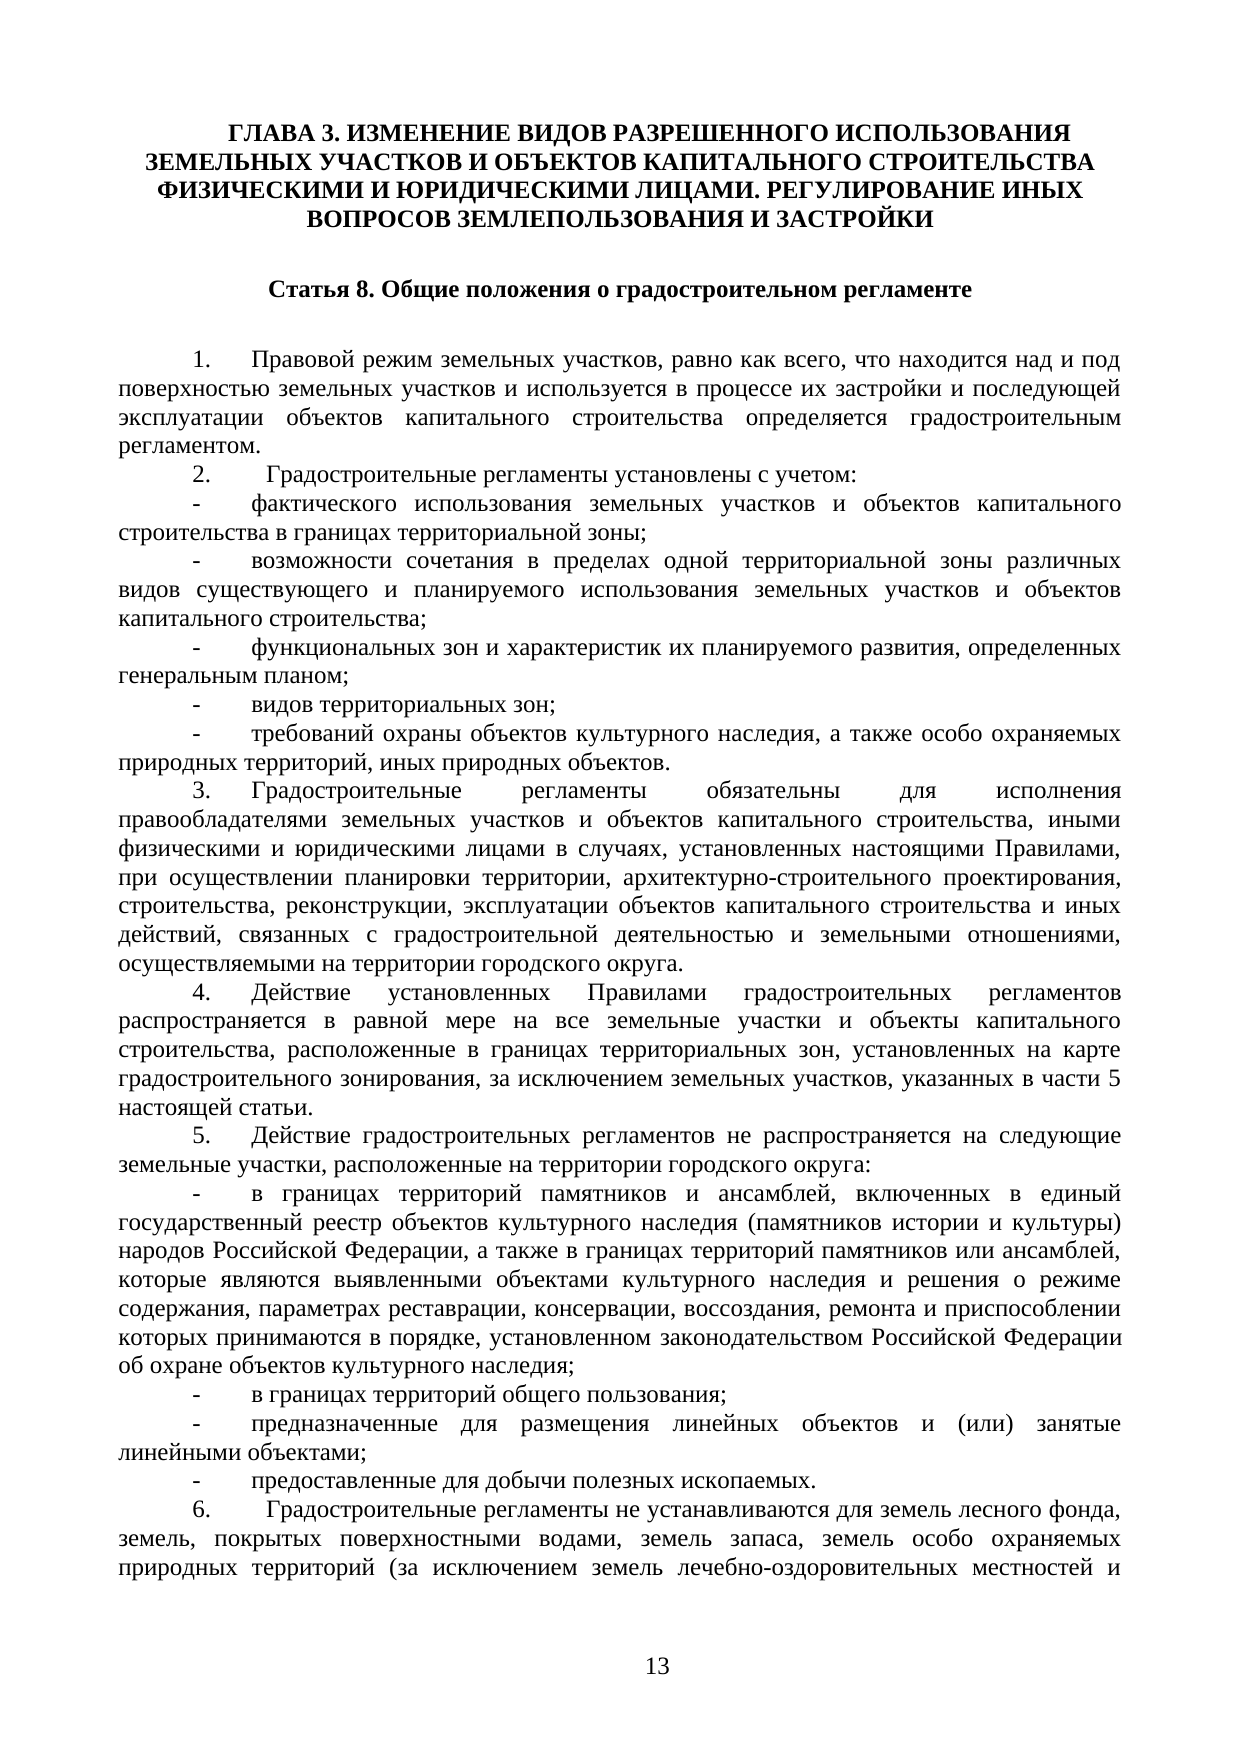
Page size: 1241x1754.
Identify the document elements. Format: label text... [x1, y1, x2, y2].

text - требований охраны объектов культурного наследия, а также особо охраняемых природных территорий, иных природных объектов. [118, 718, 1122, 776]
text - функциональных зон и характеристик их планируемого развития, определенных генеральным планом; [118, 632, 1122, 689]
text - фактического использования земельных участков и объектов капитального строительства в границах территориальной зоны; [118, 488, 1122, 546]
text - возможности сочетания в пределах одной территориальной зоны различных видов существующего и планируемого использования земельных участков и объектов капитального строительства; [118, 546, 1122, 632]
text - предоставленные для добычи полезных ископаемых. [192, 1466, 1122, 1494]
subtitle Глава 3. Изменение видов разрешенного использования земельных участков и объектов капитального строительства физическими и юридическими лицами. Регулирование иных вопросов землепользования и застройки [118, 118, 1122, 233]
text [118, 1494, 1122, 1581]
text - видов территориальных зон; [118, 689, 1122, 718]
list Правовой режим земельных участков, равно как всего, что находится над и под поверхностью земельных участков и используется в процессе их застройки и последующей эксплуатации объектов капитального строительства определяется градостроительным регламентом. [118, 344, 1122, 459]
text 5. Действие градостроительных регламентов не распространяется на следующие земельные участки, расположенные на территории городского округа: [118, 1121, 1122, 1178]
text 4. Действие установленных Правилами градостроительных регламентов распространяется в равной мере на все земельные участки и объекты капитального строительства, расположенные в границах территориальных зон, установленных на карте градостроительного зонирования, за исключением земельных участков, указанных в части 5 настоящей статьи. [118, 977, 1122, 1121]
subtitle Статья 8. Общие положения о градостроительном регламенте [118, 274, 1122, 303]
text - предназначенные для размещения линейных объектов и (или) занятые линейными объектами; [118, 1408, 1122, 1466]
list Градостроительные регламенты установлены с учетом: [118, 459, 1122, 488]
text - в границах территорий общего пользования; [192, 1379, 1122, 1408]
text 3. Градостроительные регламенты обязательны для исполнения правообладателями земельных участков и объектов капитального строительства, иными физическими и юридическими лицами в случаях, установленных настоящими Правилами, при осуществлении планировки территории, архитектурно-строительного проектирования, строительства, реконструкции, эксплуатации объектов капитального строительства и иных действий, связанных с градостроительной деятельностью и земельными отношениями, осуществляемыми на территории городского округа. [118, 776, 1122, 977]
text - в границах территорий памятников и ансамблей, включенных в единый государственный реестр объектов культурного наследия (памятников истории и культуры) народов Российской Федерации, а также в границах территорий памятников или ансамблей, которые являются выявленными объектами культурного наследия и решения о режиме содержания, параметрах реставрации, консервации, воссоздания, ремонта и приспособлении которых принимаются в порядке, установленном законодательством Российской Федерации об охране объектов культурного наследия; [118, 1178, 1122, 1379]
